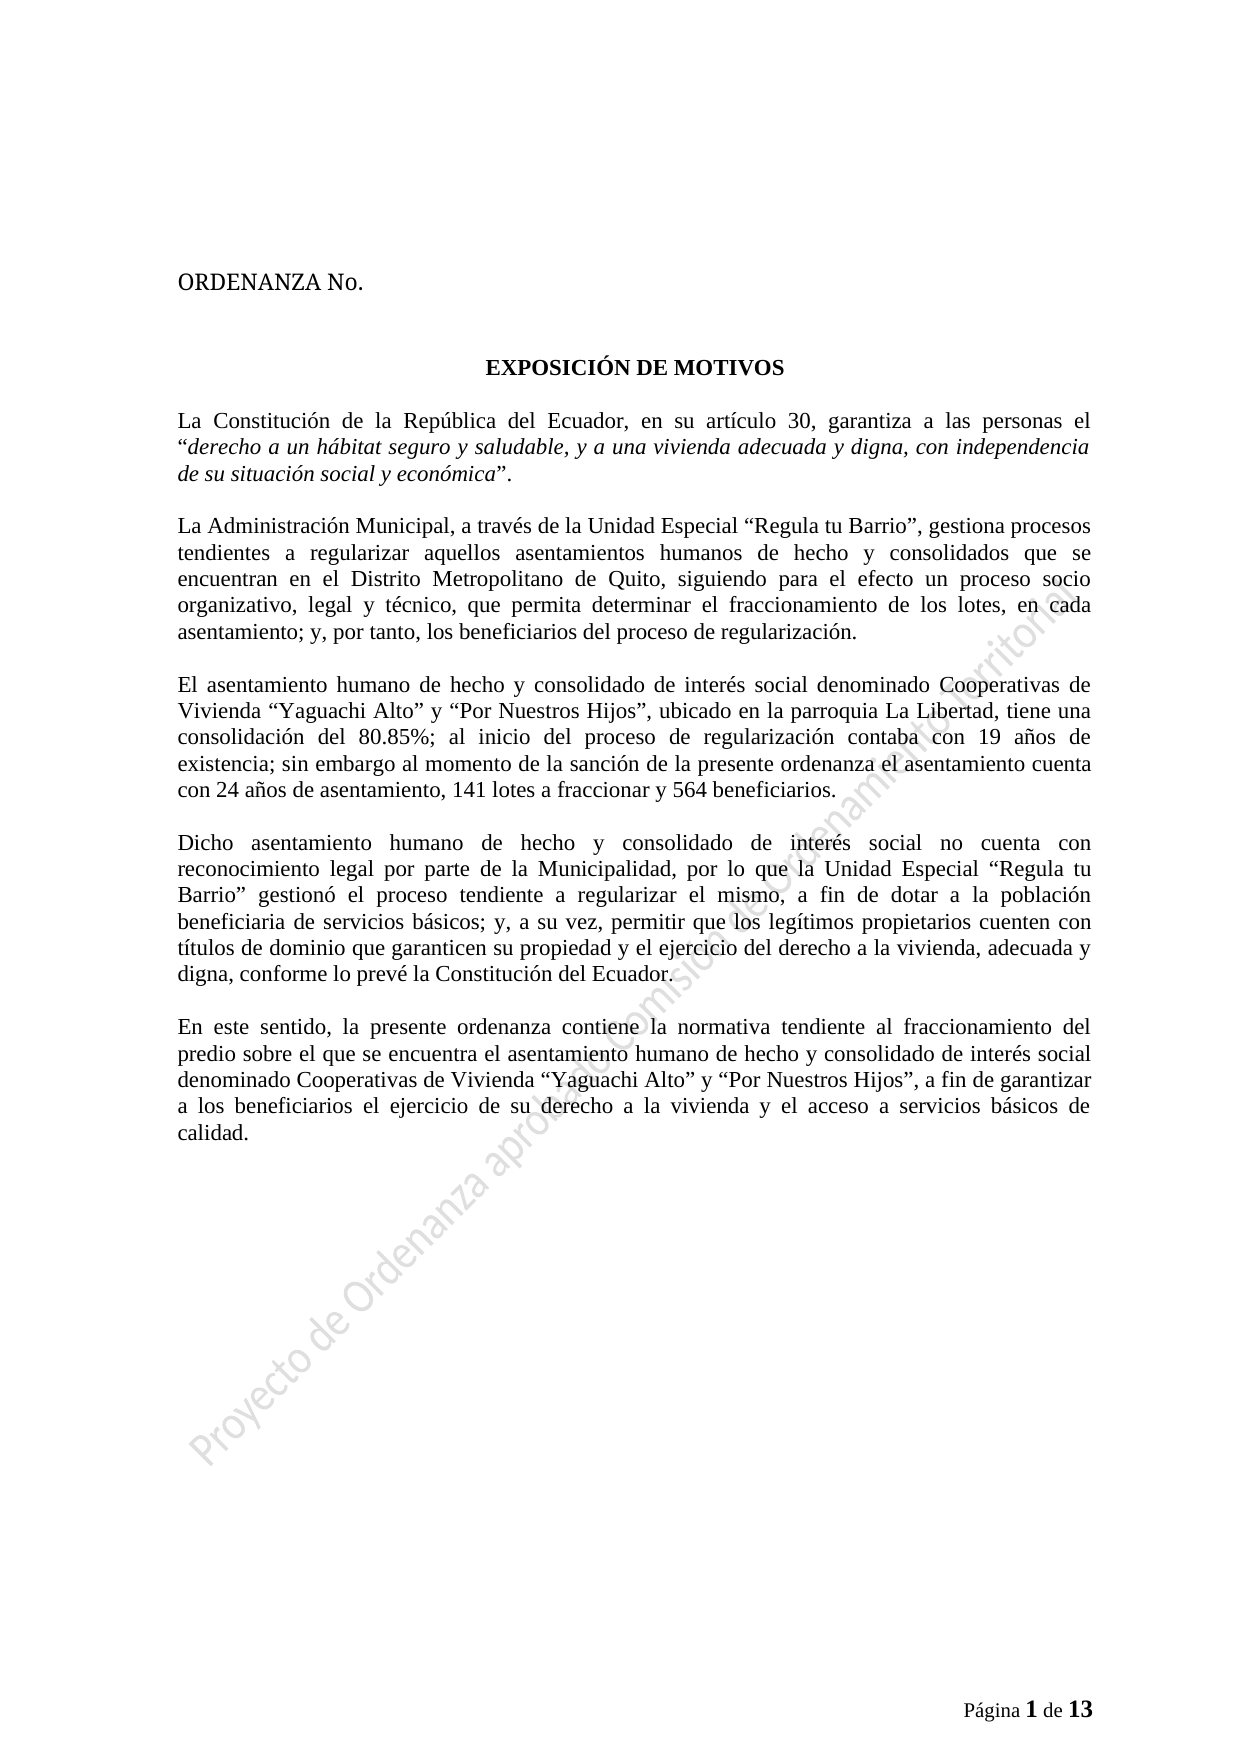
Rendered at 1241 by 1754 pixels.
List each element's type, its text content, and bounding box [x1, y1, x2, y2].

text La Administración Municipal, a través de la Unidad Especial “Regula tu Barrio”, gestiona procesos tendientes a regularizar aquellos asentamientos humanos de hecho y consolidados que se encuentran en el Distrito Metropolitano de Quito, siguiendo para el efecto un proceso socio organizativo, legal y técnico, que permita determinar el fraccionamiento de los lotes, en cada asentamiento; y, por tanto, los beneficiarios del proceso de regularización. [177, 512, 1093, 644]
text EXPOSICIÓN DE MOTIVOS [177, 354, 1093, 381]
text Dicho asentamiento humano de hecho y consolidado de interés social no cuenta con reconocimiento legal por parte de la Municipalidad, por lo que la Unidad Especial “Regula tu Barrio” gestionó el proceso tendiente a regularizar el mismo, a fin de dotar a la población beneficiaria de servicios básicos; y, a su vez, permitir que los legítimos propietarios cuenten con títulos de dominio que garanticen su propiedad y el ejercicio del derecho a la vivienda, adecuada y digna, conforme lo prevé la Constitución del Ecuador. [177, 829, 1093, 987]
text En este sentido, la presente ordenanza contiene la normativa tendiente al fraccionamiento del predio sobre el que se encuentra el asentamiento humano de hecho y consolidado de interés social denominado Cooperativas de Vivienda “Yaguachi Alto” y “Por Nuestros Hijos”, a fin de garantizar a los beneficiarios el ejercicio de su derecho a la vivienda y el acceso a servicios básicos de calidad. [177, 1013, 1093, 1145]
text El asentamiento humano de hecho y consolidado de interés social denominado Cooperativas de Vivienda “Yaguachi Alto” y “Por Nuestros Hijos”, ubicado en la parroquia La Libertad, tiene una consolidación del 80.85%; al inicio del proceso de regularización contaba con 19 años de existencia; sin embargo al momento de la sanción de la presente ordenanza el asentamiento cuenta con 24 años de asentamiento, 141 lotes a fraccionar y 564 beneficiarios. [177, 671, 1093, 802]
text La Constitución de la República del Ecuador, en su artículo 30, garantiza a las personas el “derecho a un hábitat seguro y saludable, y a una vivienda adecuada y digna, con independencia de su situación social y económica”. [177, 407, 1093, 486]
